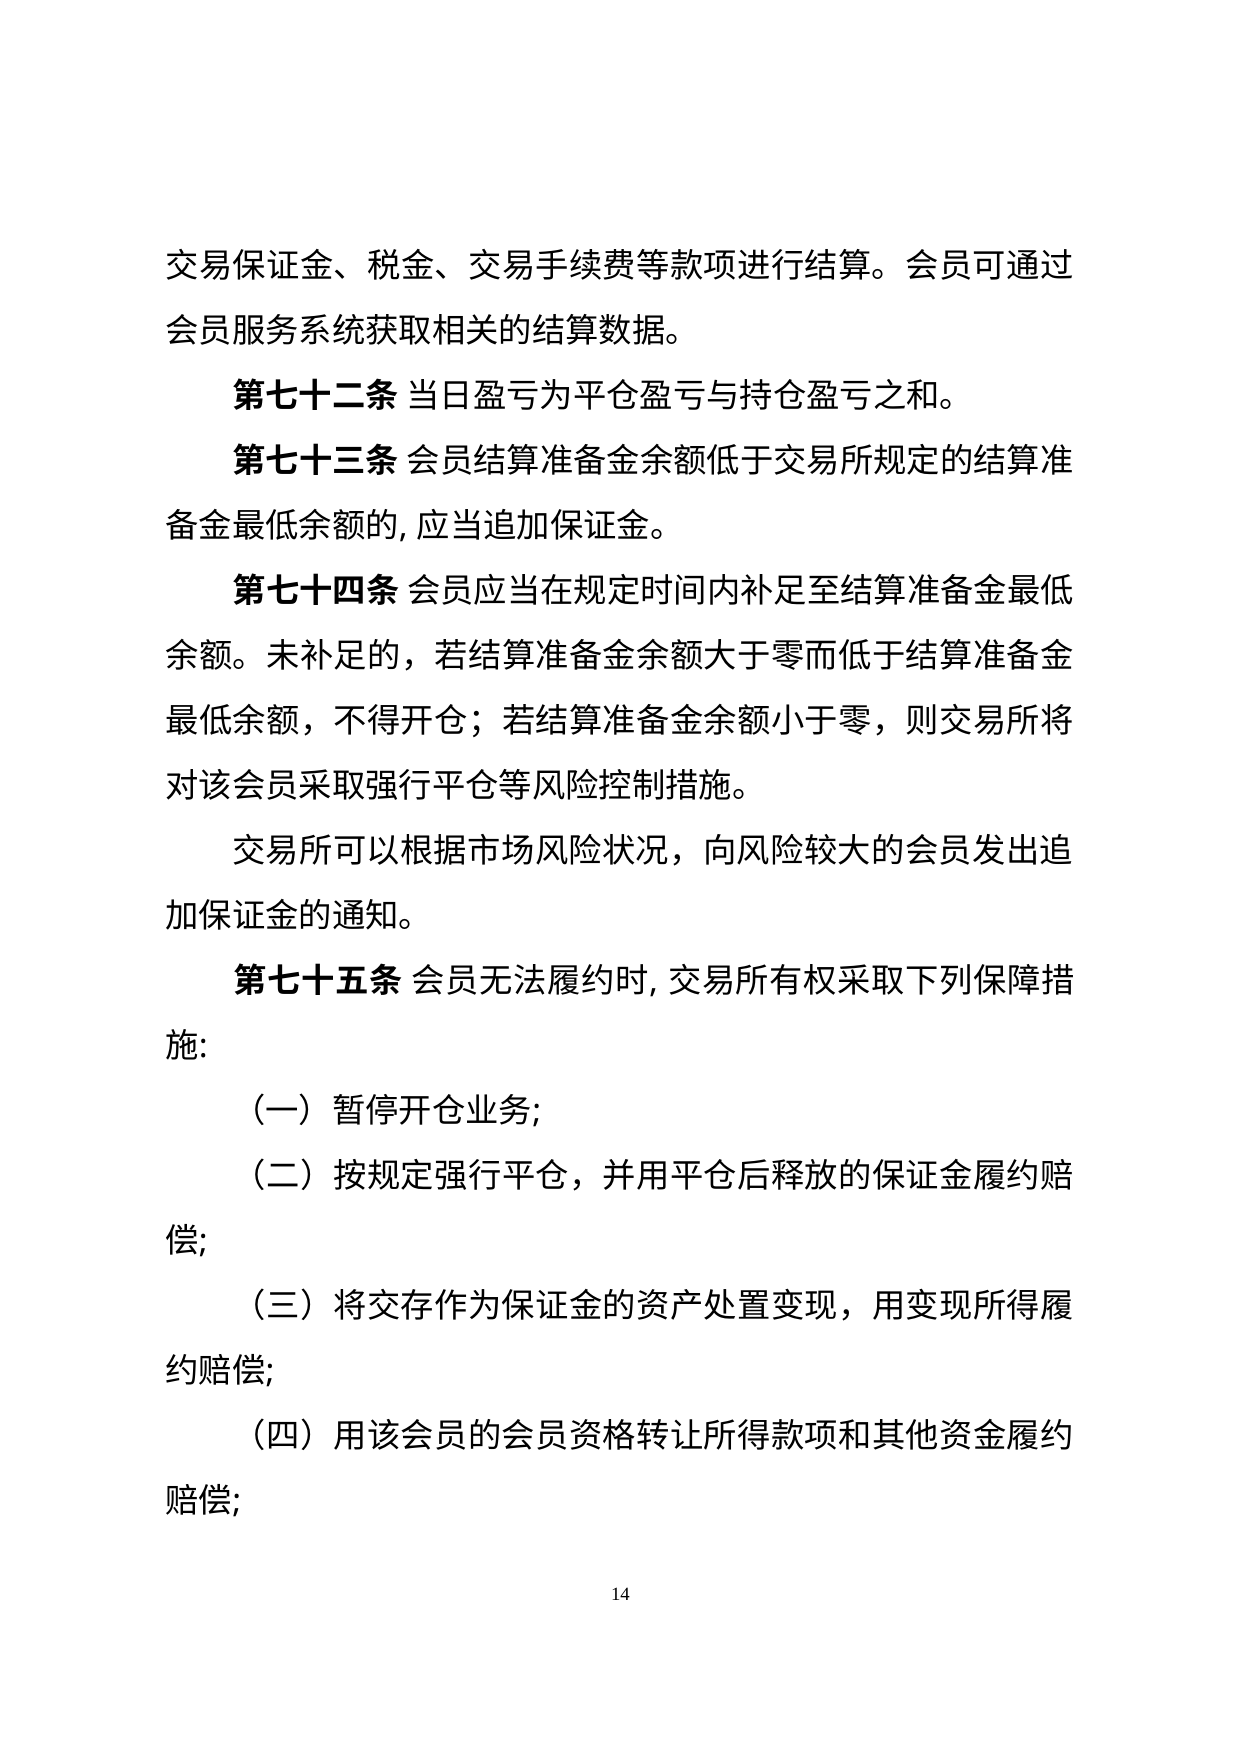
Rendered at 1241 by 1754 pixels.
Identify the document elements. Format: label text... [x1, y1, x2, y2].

text （三）将交存作为保证金的资产处置变现，用变现所得履约赔偿; [165, 1271, 1075, 1401]
text 交易所可以根据市场风险状况，向风险较大的会员发出追加保证金的通知。 [165, 816, 1075, 946]
text （二）按规定强行平仓，并用平仓后释放的保证金履约赔偿; [165, 1141, 1075, 1271]
text （一）暂停开仓业务; [165, 1076, 1075, 1141]
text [165, 231, 1075, 361]
text 第七十四条 会员应当在规定时间内补足至结算准备金最低余额。未补足的，若结算准备金余额大于零而低于结算准备金最低余额，不得开仓；若结算准备金余额小于零，则交易所将对该会员采取强行平仓等风险控制措施。 [165, 556, 1075, 816]
text 第七十二条 当日盈亏为平仓盈亏与持仓盈亏之和。 [165, 361, 1075, 426]
text 第七十三条 会员结算准备金余额低于交易所规定的结算准备金最低余额的, 应当追加保证金。 [165, 426, 1075, 556]
text 第七十五条 会员无法履约时, 交易所有权采取下列保障措施: [165, 946, 1075, 1076]
text （四）用该会员的会员资格转让所得款项和其他资金履约赔偿; [165, 1401, 1075, 1531]
